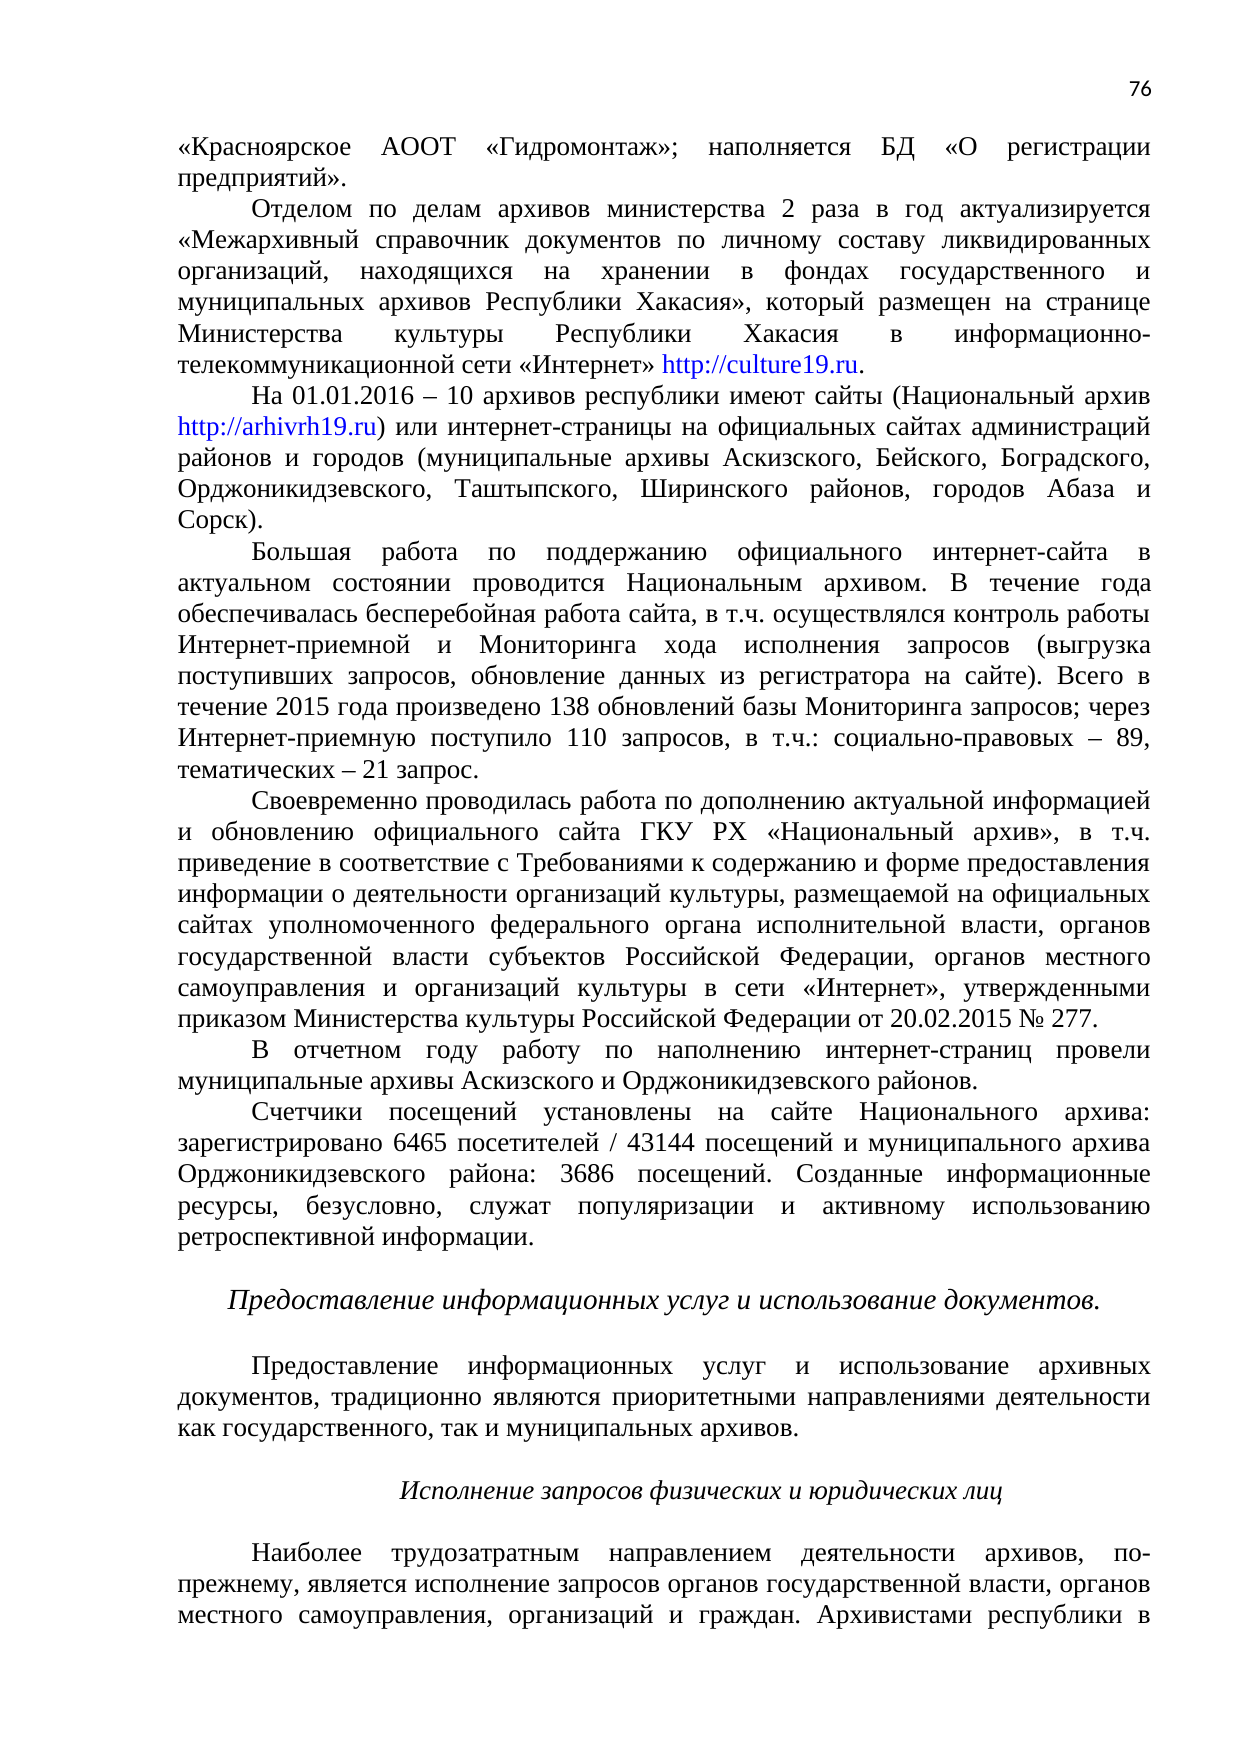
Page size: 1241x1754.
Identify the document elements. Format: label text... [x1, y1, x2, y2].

text Счетчики посещений установлены на сайте Национального архива: зарегистрировано 6465 посетителей / 43144 посещений и муниципального архива Орджоникидзевского района: 3686 посещений. Созданные информационные ресурсы, безусловно, служат популяризации и активному использованию ретроспективной информации. [177, 1095, 1152, 1251]
text Предоставление информационных услуг и использование документов. [177, 1282, 1152, 1316]
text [177, 130, 1152, 192]
text На 01.01.2016 – 10 архивов республики имеют сайты (Национальный архив http://arhivrh19.ru) или интернет-страницы на официальных сайтах администраций районов и городов (муниципальные архивы Аскизского, Бейского, Боградского, Орджоникидзевского, Таштыпского, Ширинского районов, городов Абаза и Сорск). [177, 379, 1152, 535]
text Большая работа по поддержанию официального интернет-сайта в актуальном состоянии проводится Национальным архивом. В течение года обеспечивалась бесперебойная работа сайта, в т.ч. осуществлялся контроль работы Интернет-приемной и Мониторинга хода исполнения запросов (выгрузка поступивших запросов, обновление данных из регистратора на сайте). Всего в течение 2015 года произведено 138 обновлений базы Мониторинга запросов; через Интернет-приемную поступило 110 запросов, в т.ч.: социально-правовых – 89, тематических – 21 запрос. [177, 535, 1152, 784]
text Исполнение запросов физических и юридических лиц [177, 1474, 1152, 1505]
text Отделом по делам архивов министерства 2 раза в год актуализируется «Межархивный справочник документов по личному составу ликвидированных организаций, находящихся на хранении в фондах государственного и муниципальных архивов Республики Хакасия», который размещен на странице Министерства культуры Республики Хакасия в информационно-телекоммуникационной сети «Интернет» http://culture19.ru. [177, 192, 1152, 379]
text Предоставление информационных услуг и использование архивных документов, традиционно являются приоритетными направлениями деятельности как государственного, так и муниципальных архивов. [177, 1349, 1152, 1443]
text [177, 1536, 1152, 1629]
text В отчетном году работу по наполнению интернет-страниц провели муниципальные архивы Аскизского и Орджоникидзевского районов. [177, 1033, 1152, 1095]
text Своевременно проводилась работа по дополнению актуальной информацией и обновлению официального сайта ГКУ РХ «Национальный архив», в т.ч. приведение в соответствие с Требованиями к содержанию и форме предоставления информации о деятельности организаций культуры, размещаемой на официальных сайтах уполномоченного федерального органа исполнительной власти, органов государственной власти субъектов Российской Федерации, органов местного самоуправления и организаций культуры в сети «Интернет», утвержденными приказом Министерства культуры Российской Федерации от 20.02.2015 № 277. [177, 784, 1152, 1033]
